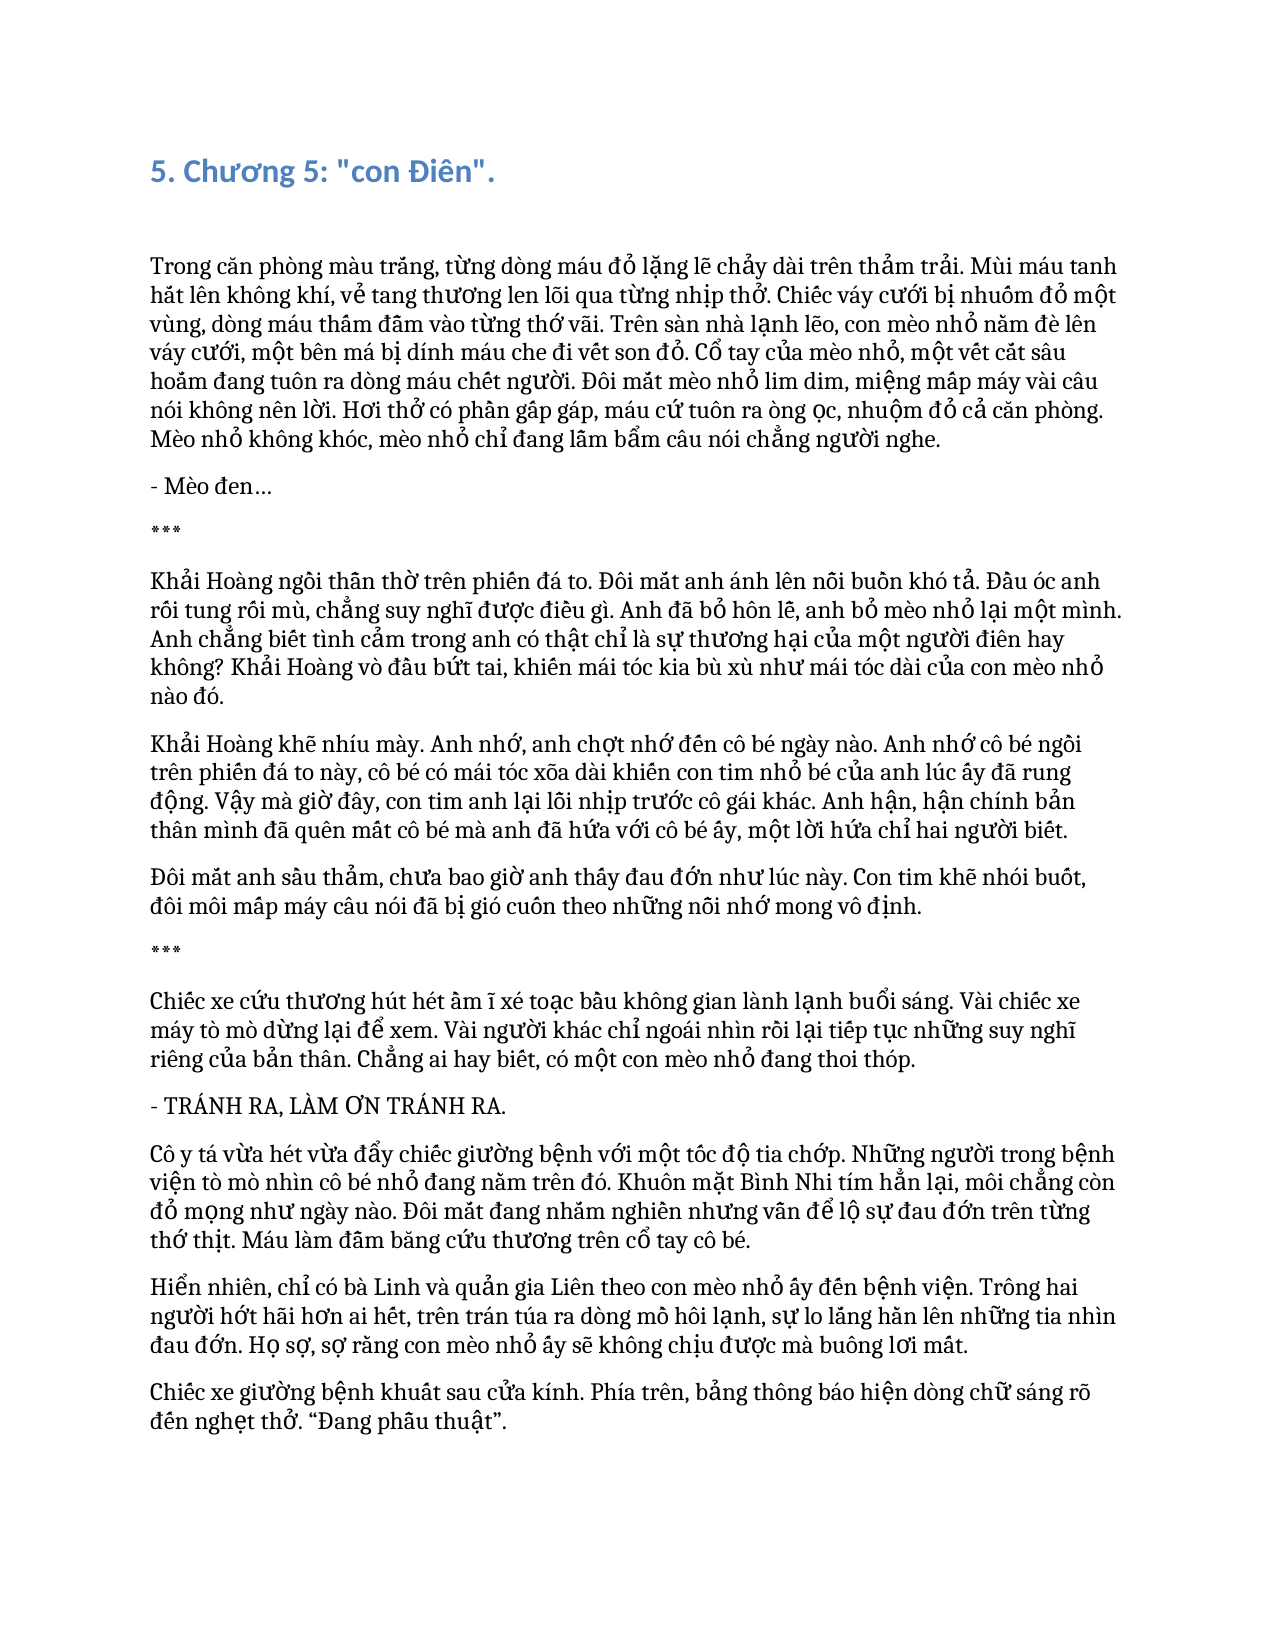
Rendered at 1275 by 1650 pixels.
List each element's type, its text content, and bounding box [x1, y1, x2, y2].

text *** [150, 939, 1125, 968]
subtitle 5. Chương 5: "con Điên". [150, 150, 1125, 191]
text - TRÁNH RA, LÀM ƠN TRÁNH RA. [150, 1092, 1125, 1121]
text Chiếc xe cứu thương hút hét ầm ĩ xé toạc bầu không gian lành lạnh buổi sáng. Vài chiếc xe máy tò mò dừng lại để xem. Vài người khác chỉ ngoái nhìn rồi lại tiếp tục những suy nghĩ riêng của bản thân. Chẳng ai hay biết, có một con mèo nhỏ đang thoi thóp. [150, 987, 1125, 1073]
text Khải Hoàng khẽ nhíu mày. Anh nhớ, anh chợt nhớ đến cô bé ngày nào. Anh nhớ cô bé ngồi trên phiến đá to này, cô bé có mái tóc xõa dài khiến con tim nhỏ bé của anh lúc ấy đã rung động. Vậy mà giờ đây, con tim anh lại lỗi nhịp trước cô gái khác. Anh hận, hận chính bản thân mình đã quên mất cô bé mà anh đã hứa với cô bé ấy, một lời hứa chỉ hai người biết. [150, 729, 1125, 844]
text - Mèo đen… [150, 472, 1125, 501]
text Khải Hoàng ngồi thẫn thờ trên phiến đá to. Đôi mắt anh ánh lên nỗi buồn khó tả. Đầu óc anh rối tung rối mù, chẳng suy nghĩ được điều gì. Anh đã bỏ hôn lễ, anh bỏ mèo nhỏ lại một mình. Anh chẳng biết tình cảm trong anh có thật chỉ là sự thương hại của một người điên hay không? Khải Hoàng vò đầu bứt tai, khiến mái tóc kia bù xù như mái tóc dài của con mèo nhỏ nào đó. [150, 567, 1125, 711]
text Đôi mắt anh sầu thảm, chưa bao giờ anh thấy đau đớn như lúc này. Con tim khẽ nhói buốt, đôi môi mấp máy câu nói đã bị gió cuốn theo những nỗi nhớ mong vô định. [150, 863, 1125, 921]
text Cô y tá vừa hét vừa đẩy chiếc giường bệnh với một tốc độ tia chớp. Những người trong bệnh viện tò mò nhìn cô bé nhỏ đang nằm trên đó. Khuôn mặt Bình Nhi tím hẳn lại, môi chẳng còn đỏ mọng như ngày nào. Đôi mắt đang nhắm nghiền nhưng vẫn để lộ sự đau đớn trên từng thớ thịt. Máu làm đẫm băng cứu thương trên cổ tay cô bé. [150, 1139, 1125, 1254]
text Hiển nhiên, chỉ có bà Linh và quản gia Liên theo con mèo nhỏ ấy đến bệnh viện. Trông hai người hớt hãi hơn ai hết, trên trán túa ra dòng mồ hôi lạnh, sự lo lắng hằn lên những tia nhìn đau đớn. Họ sợ, sợ rằng con mèo nhỏ ấy sẽ không chịu được mà buông lơi mất. [150, 1273, 1125, 1359]
text Trong căn phòng màu trắng, từng dòng máu đỏ lặng lẽ chảy dài trên thảm trải. Mùi máu tanh hắt lên không khí, vẻ tang thương len lõi qua từng nhịp thở. Chiếc váy cưới bị nhuốm đỏ một vùng, dòng máu thấm đẫm vào từng thớ vãi. Trên sàn nhà lạnh lẽo, con mèo nhỏ nằm đè lên váy cưới, một bên má bị dính máu che đi vết son đỏ. Cổ tay của mèo nhỏ, một vết cắt sâu hoắm đang tuôn ra dòng máu chết người. Đôi mắt mèo nhỏ lim dim, miệng mấp máy vài câu nói không nên lời. Hơi thở có phần gấp gáp, máu cứ tuôn ra òng ọc, nhuộm đỏ cả căn phòng. Mèo nhỏ không khóc, mèo nhỏ chỉ đang lẫm bẩm câu nói chẳng người nghe. [150, 194, 1125, 453]
text Chiếc xe giường bệnh khuất sau cửa kính. Phía trên, bảng thông báo hiện dòng chữ sáng rõ đến nghẹt thở. “Đang phẫu thuật”. [150, 1378, 1125, 1436]
text *** [150, 519, 1125, 548]
